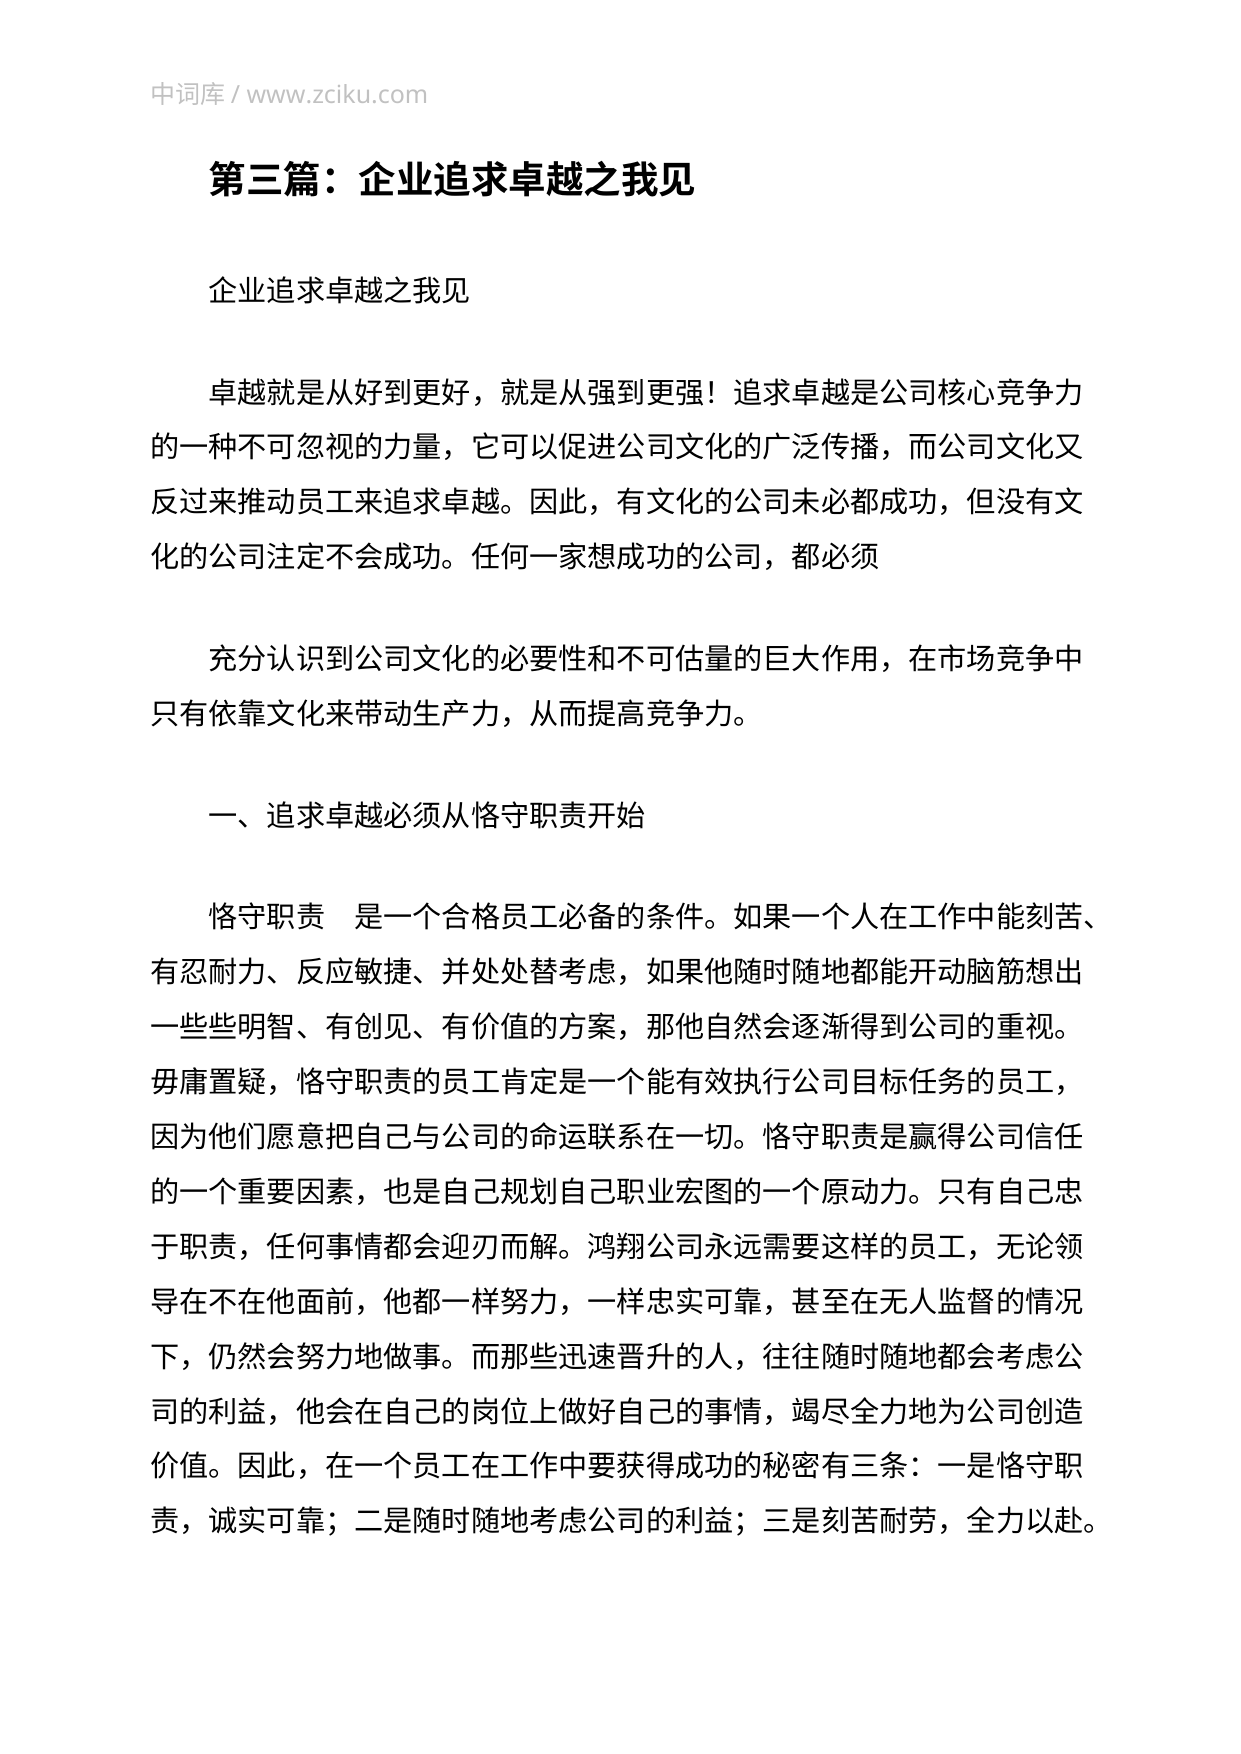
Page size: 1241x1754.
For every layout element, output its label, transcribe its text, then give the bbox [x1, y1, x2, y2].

text 第三篇：企业追求卓越之我见 [150, 150, 1090, 204]
text 充分认识到公司文化的必要性和不可估量的巨大作用，在市场竞争中只有依靠文化来带动生产力，从而提高竞争力。 [150, 636, 1090, 733]
text 一、追求卓越必须从恪守职责开始 [150, 792, 1090, 834]
text 恪守职责 是一个合格员工必备的条件。如果一个人在工作中能刻苦、有忍耐力、反应敏捷、并处处替考虑，如果他随时随地都能开动脑筋想出一些些明智、有创见、有价值的方案，那他自然会逐渐得到公司的重视。毋庸置疑，恪守职责的员工肯定是一个能有效执行公司目标任务的员工，因为他们愿意把自己与公司的命运联系在一切。恪守职责是赢得公司信任的一个重要因素，也是自己规划自己职业宏图的一个原动力。只有自己忠于职责，任何事情都会迎刃而解。鸿翔公司永远需要这样的员工，无论领导在不在他面前，他都一样努力，一样忠实可靠，甚至在无人监督的情况下，仍然会努力地做事。而那些迅速晋升的人，往往随时随地都会考虑公司的利益，他会在自己的岗位上做好自己的事情，竭尽全力地为公司创造价值。因此，在一个员工在工作中要获得成功的秘密有三条：一是恪守职责，诚实可靠；二是随时随地考虑公司的利益；三是刻苦耐劳，全力以赴。 [150, 894, 1090, 1540]
text 卓越就是从好到更好，就是从强到更强！追求卓越是公司核心竞争力的一种不可忽视的力量，它可以促进公司文化的广泛传播，而公司文化又反过来推动员工来追求卓越。因此，有文化的公司未必都成功，但没有文化的公司注定不会成功。任何一家想成功的公司，都必须 [150, 369, 1090, 576]
text 企业追求卓越之我见 [150, 267, 1090, 310]
